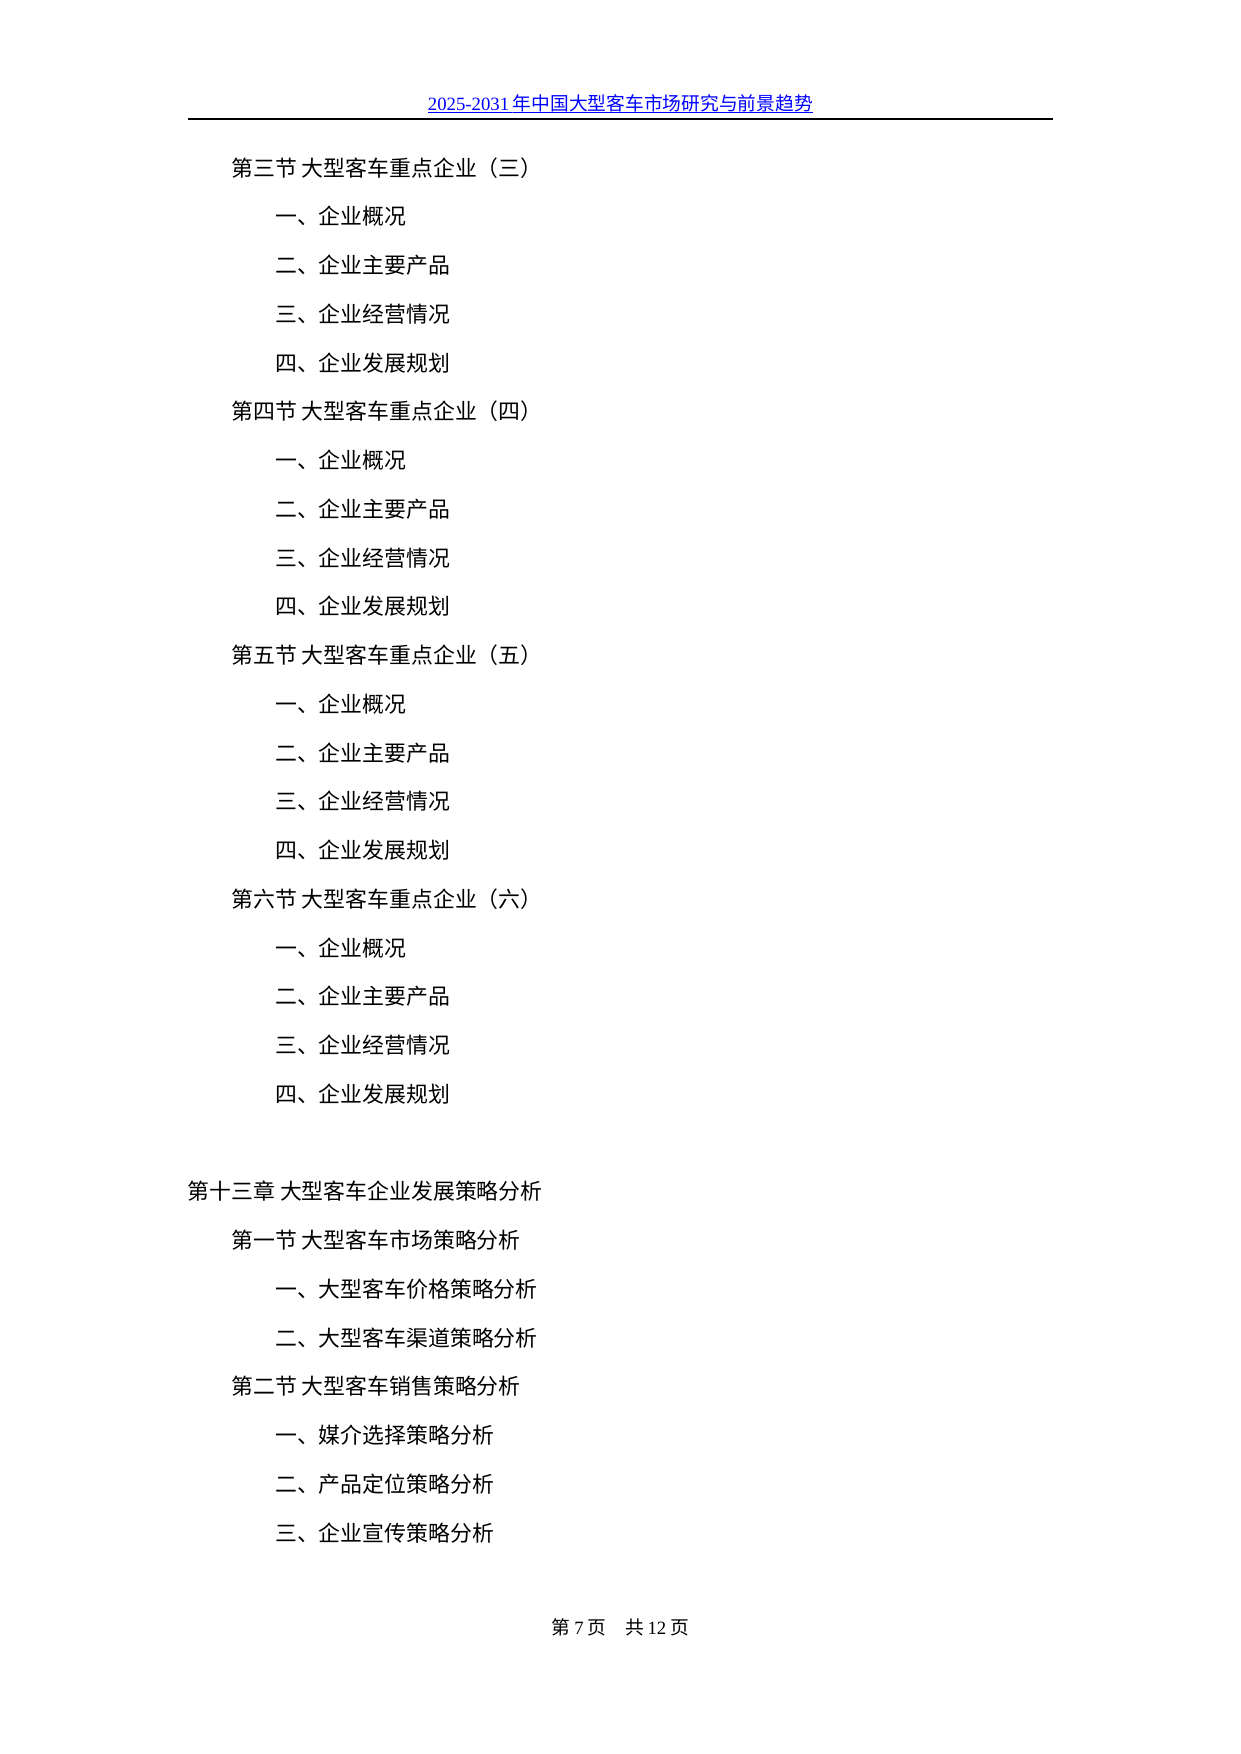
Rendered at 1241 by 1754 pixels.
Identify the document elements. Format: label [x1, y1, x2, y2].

text [187, 150, 1053, 1548]
